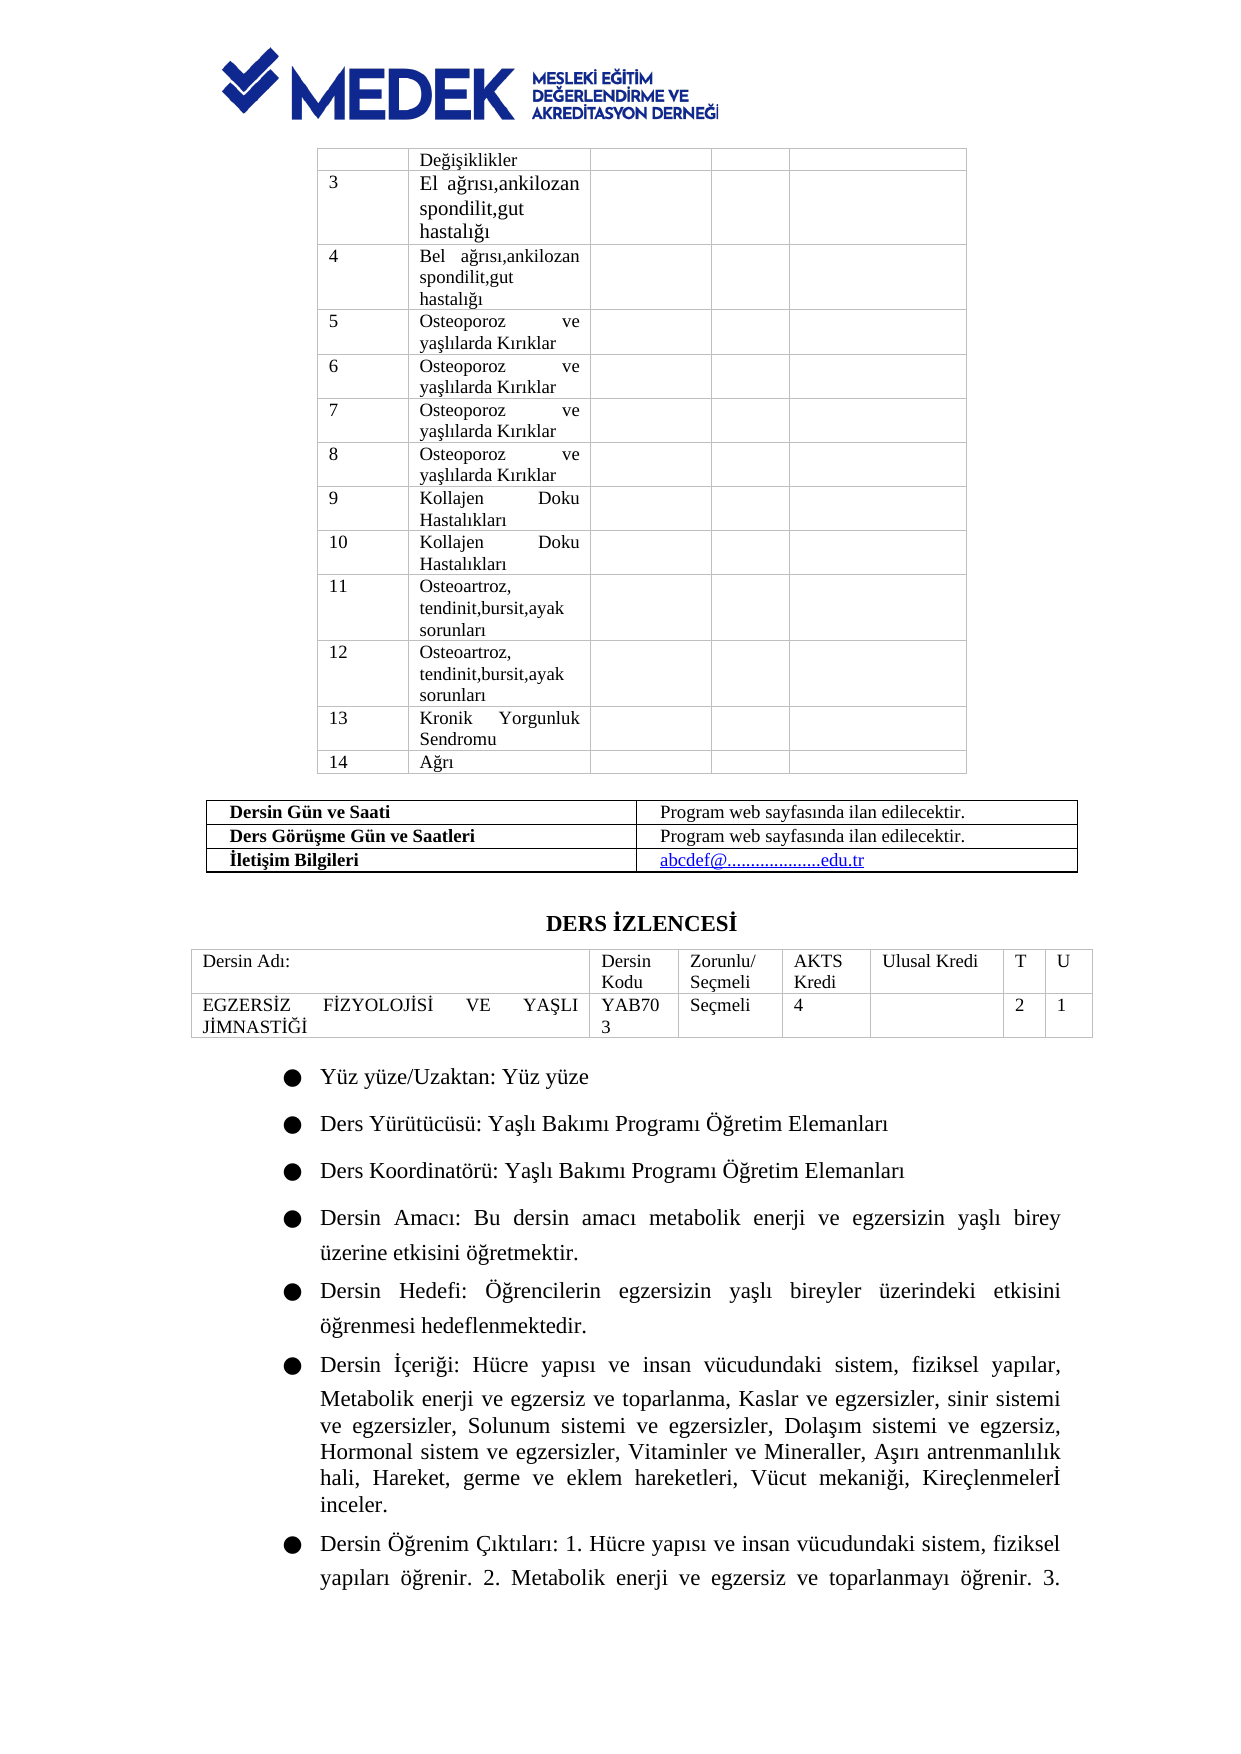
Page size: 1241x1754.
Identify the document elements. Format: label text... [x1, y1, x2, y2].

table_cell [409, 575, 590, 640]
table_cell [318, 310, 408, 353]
list Dersin Hedefi: Öğrencilerin egzersizin yaşlı bireyler üzerindeki etkisini öğrenmesi hedeflenmektedir. [282, 1265, 1062, 1338]
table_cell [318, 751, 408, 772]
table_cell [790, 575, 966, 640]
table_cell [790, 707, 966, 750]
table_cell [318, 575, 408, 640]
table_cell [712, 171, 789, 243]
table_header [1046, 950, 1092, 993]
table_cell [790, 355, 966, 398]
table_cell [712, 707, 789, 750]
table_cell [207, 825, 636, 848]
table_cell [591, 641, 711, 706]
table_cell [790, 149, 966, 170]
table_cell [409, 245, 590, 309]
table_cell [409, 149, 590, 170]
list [282, 1517, 1062, 1590]
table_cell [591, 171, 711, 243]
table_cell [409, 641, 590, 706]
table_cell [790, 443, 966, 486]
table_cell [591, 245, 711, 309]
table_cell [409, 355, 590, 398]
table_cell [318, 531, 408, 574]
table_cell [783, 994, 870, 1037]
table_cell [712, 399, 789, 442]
picture [221, 47, 719, 120]
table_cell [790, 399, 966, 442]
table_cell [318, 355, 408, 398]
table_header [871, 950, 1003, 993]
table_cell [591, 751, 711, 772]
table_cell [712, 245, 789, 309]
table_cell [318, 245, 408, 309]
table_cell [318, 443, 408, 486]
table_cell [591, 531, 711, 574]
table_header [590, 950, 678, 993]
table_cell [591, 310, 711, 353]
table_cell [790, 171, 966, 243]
list Ders Koordinatörü: Yaşlı Bakımı Programı Öğretim Elemanları [282, 1145, 1062, 1192]
list Ders Yürütücüsü: Yaşlı Bakımı Programı Öğretim Elemanları [282, 1098, 1062, 1145]
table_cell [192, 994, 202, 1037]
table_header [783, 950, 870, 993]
list Yüz yüze/Uzaktan: Yüz yüze [282, 1051, 1062, 1098]
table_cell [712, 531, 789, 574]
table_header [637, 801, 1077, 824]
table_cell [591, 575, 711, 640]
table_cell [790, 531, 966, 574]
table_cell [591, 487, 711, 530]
text DERS İZLENCESİ [221, 910, 1062, 936]
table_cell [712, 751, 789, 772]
list Dersin İçeriği: Hücre yapısı ve insan vücudundaki sistem, fiziksel yapılar, Metabolik enerji ve egzersiz ve toparlanma, Kaslar ve egzersizler, sinir sistemi ve egzersizler, Solunum sistemi ve egzersizler, Dolaşım sistemi ve egzersiz, Hormonal sistem ve egzersizler, Vitaminler ve Mineraller, Aşırı antrenmanlılık hali, Hareket, germe ve eklem hareketleri, Vücut mekaniği, Kireçlenmelerİ inceler. [282, 1338, 1062, 1517]
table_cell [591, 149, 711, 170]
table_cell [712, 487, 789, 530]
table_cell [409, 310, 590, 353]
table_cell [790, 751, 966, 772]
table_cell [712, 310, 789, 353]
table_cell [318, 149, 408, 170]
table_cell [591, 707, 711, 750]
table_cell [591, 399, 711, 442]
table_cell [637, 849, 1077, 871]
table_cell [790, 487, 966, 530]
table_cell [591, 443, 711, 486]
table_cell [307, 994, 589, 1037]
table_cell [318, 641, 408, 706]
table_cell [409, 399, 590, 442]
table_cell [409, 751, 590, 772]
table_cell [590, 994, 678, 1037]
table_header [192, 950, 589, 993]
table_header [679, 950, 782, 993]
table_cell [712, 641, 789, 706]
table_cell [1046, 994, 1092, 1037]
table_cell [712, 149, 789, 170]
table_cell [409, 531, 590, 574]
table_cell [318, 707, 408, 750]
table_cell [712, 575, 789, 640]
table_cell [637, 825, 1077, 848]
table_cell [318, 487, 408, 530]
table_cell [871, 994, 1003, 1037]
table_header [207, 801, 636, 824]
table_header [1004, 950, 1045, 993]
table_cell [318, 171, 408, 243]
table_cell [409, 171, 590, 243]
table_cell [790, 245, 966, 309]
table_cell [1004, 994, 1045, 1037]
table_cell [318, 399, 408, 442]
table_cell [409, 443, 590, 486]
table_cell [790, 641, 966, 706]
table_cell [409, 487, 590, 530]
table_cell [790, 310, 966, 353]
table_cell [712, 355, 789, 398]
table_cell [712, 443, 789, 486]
list Dersin Amacı: Bu dersin amacı metabolik enerji ve egzersizin yaşlı birey üzerine etkisini öğretmektir. [282, 1192, 1062, 1265]
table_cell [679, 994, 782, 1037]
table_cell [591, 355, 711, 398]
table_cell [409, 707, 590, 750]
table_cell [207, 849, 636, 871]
